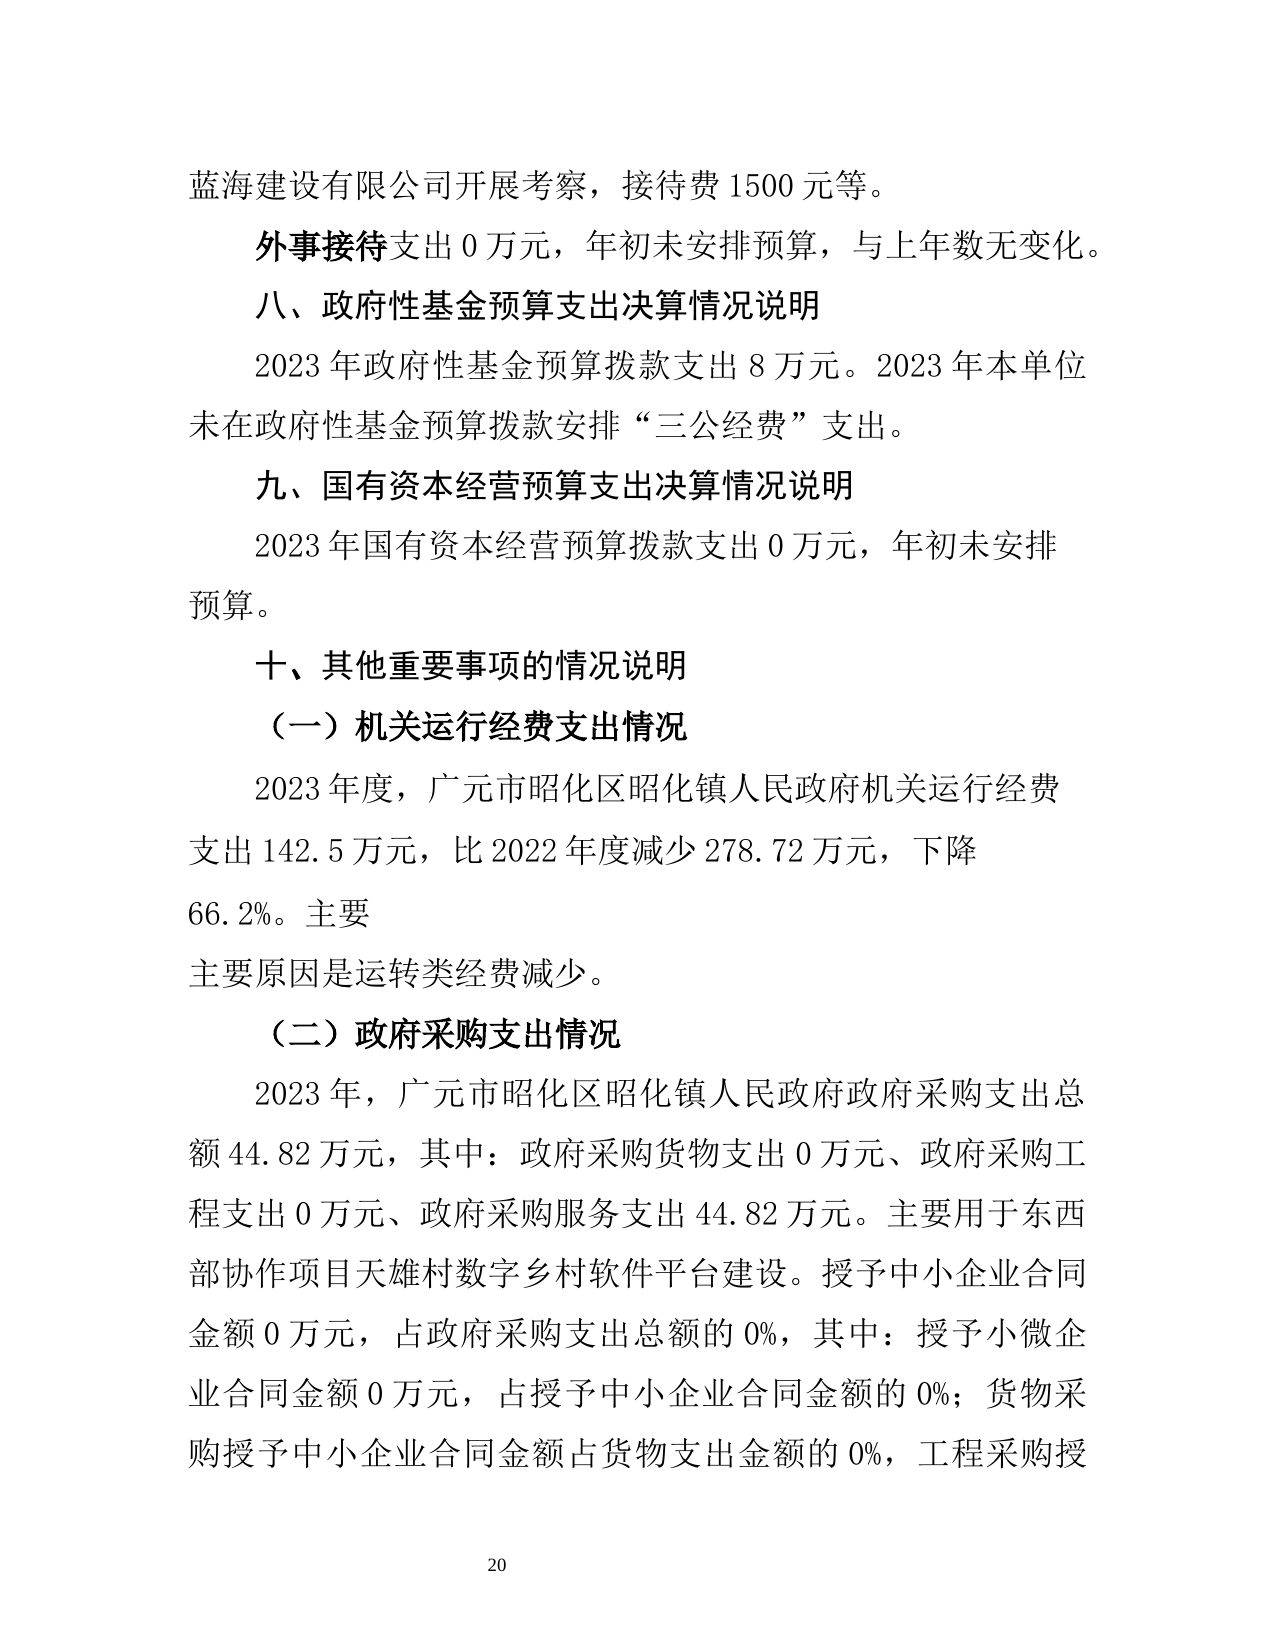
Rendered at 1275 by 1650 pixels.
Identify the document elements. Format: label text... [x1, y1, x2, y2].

text 八、政府性基金预算支出决算情况说明 [187, 270, 1087, 330]
text 2023年政府性基金预算拨款支出8万元。2023年本单位未在政府性基金预算拨款安排“三公经费”支出。 [187, 330, 1087, 450]
text 十、其他重要事项的情况说明 [187, 630, 1087, 690]
text 外事接待支出0万元，年初未安排预算，与上年数无变化。 [187, 210, 1087, 270]
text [187, 1057, 1087, 1477]
text 主要原因是运转类经费减少。 [187, 937, 1087, 997]
text （二）政府采购支出情况 [187, 997, 1087, 1057]
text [187, 150, 1087, 210]
text 九、国有资本经营预算支出决算情况说明 [187, 450, 1087, 510]
text 2023年度，广元市昭化区昭化镇人民政府机关运行经费支出142.5万元，比2022年度减少278.72万元，下降66.2%。主要 [187, 750, 1087, 937]
text （一）机关运行经费支出情况 [187, 690, 1087, 750]
text 2023年国有资本经营预算拨款支出0万元，年初未安排预算。 [187, 510, 1087, 630]
